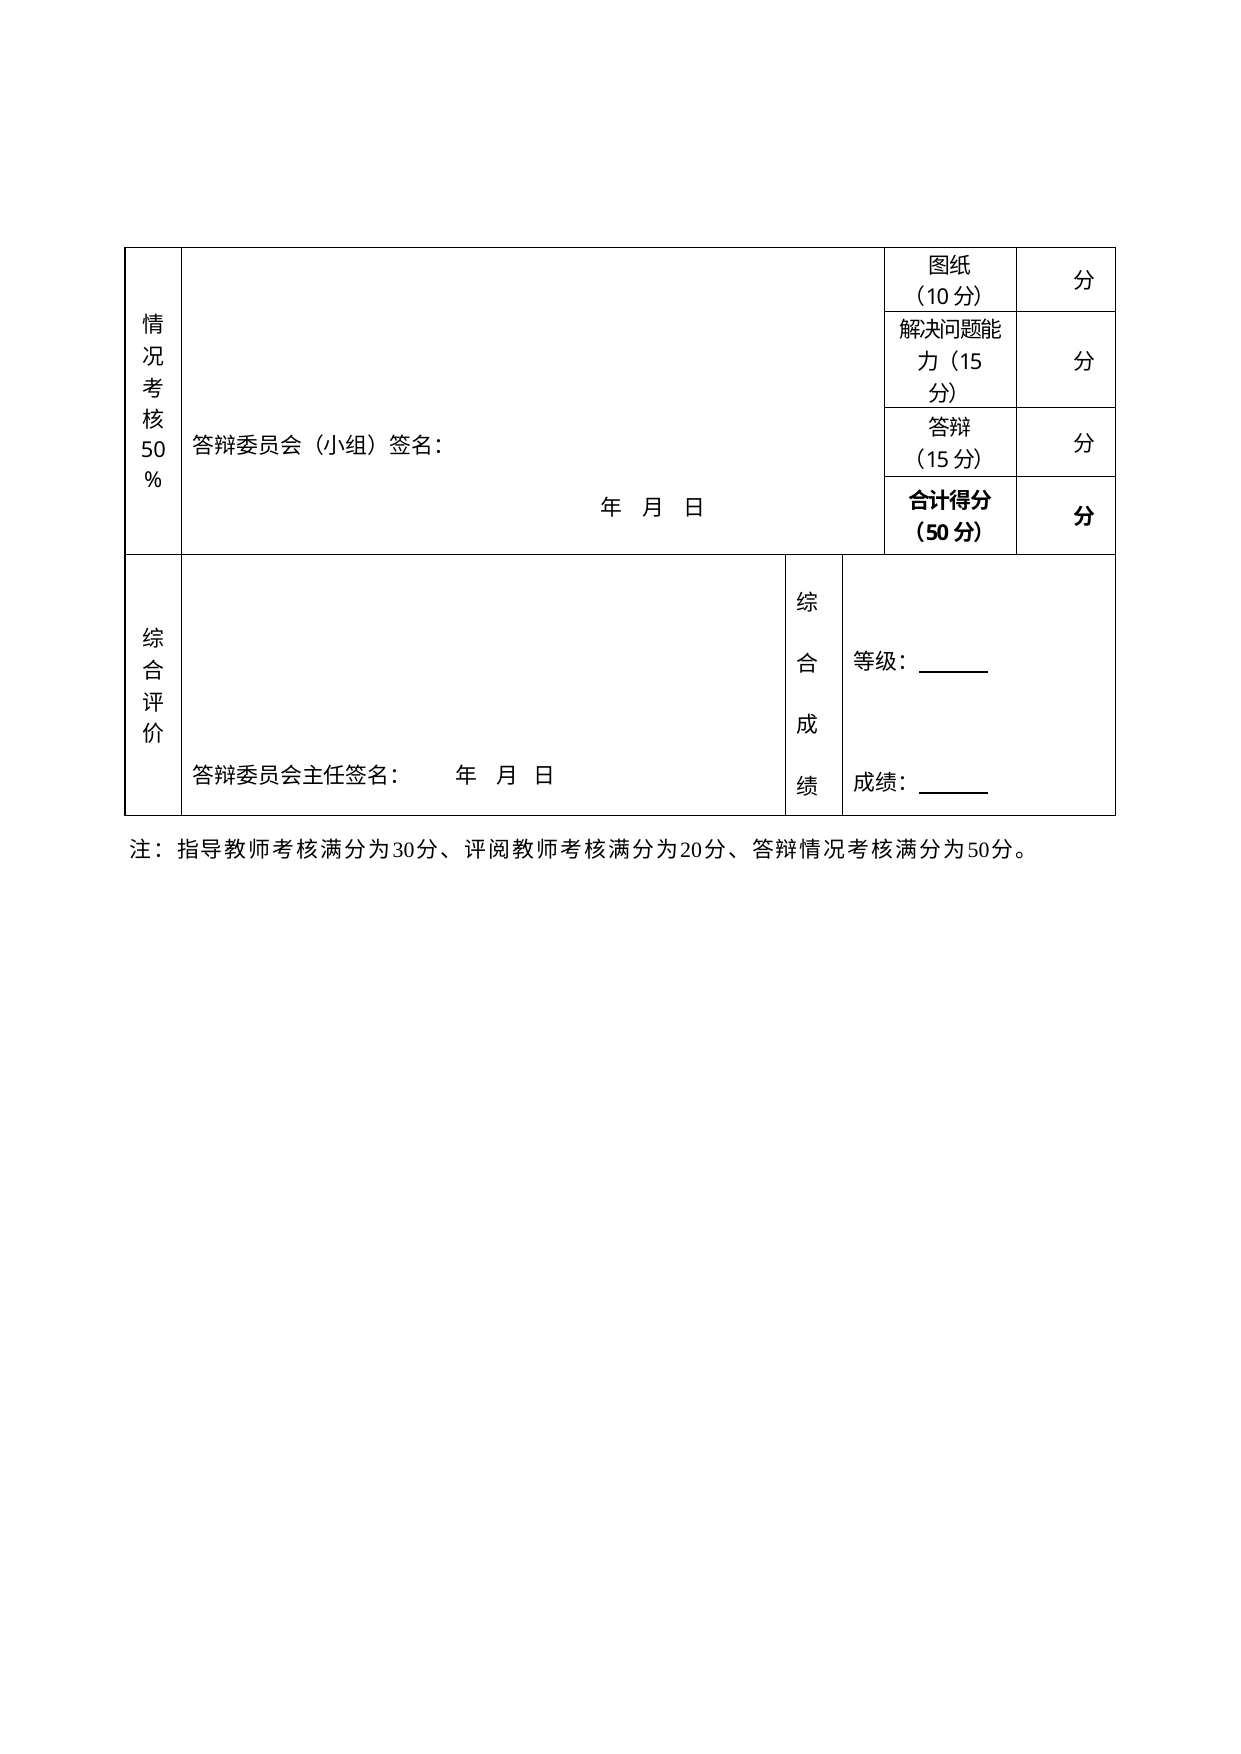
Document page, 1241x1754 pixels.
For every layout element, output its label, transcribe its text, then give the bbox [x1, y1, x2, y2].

table_cell 解决问题能力（15分） [885, 312, 1016, 407]
table_cell 分 [1017, 477, 1115, 554]
table_cell 分 [1017, 408, 1115, 476]
table_cell 等级： 成绩： [843, 555, 1115, 815]
table_cell 综合评价 [126, 555, 181, 815]
table_cell 答辩 （15分） [885, 408, 1016, 476]
table_cell 答辩委员会主任签名： 年 月 日 [182, 555, 785, 815]
table_cell 分 [1017, 248, 1115, 311]
table_cell 综 合 成 绩 [786, 555, 842, 815]
table_cell 答辩委员会（小组）签名： 年 月 日 [182, 248, 884, 554]
table_cell 图纸 （10分） [885, 248, 1016, 311]
table_cell 分 [1017, 312, 1115, 407]
table_cell 合计得分（50分） [885, 477, 1016, 554]
text 注：指导教师考核满分为30分、评阅教师考核满分为20分、答辩情况考核满分为50分。 [129, 816, 1111, 879]
table_cell 答辩情况考核50% [126, 248, 181, 554]
